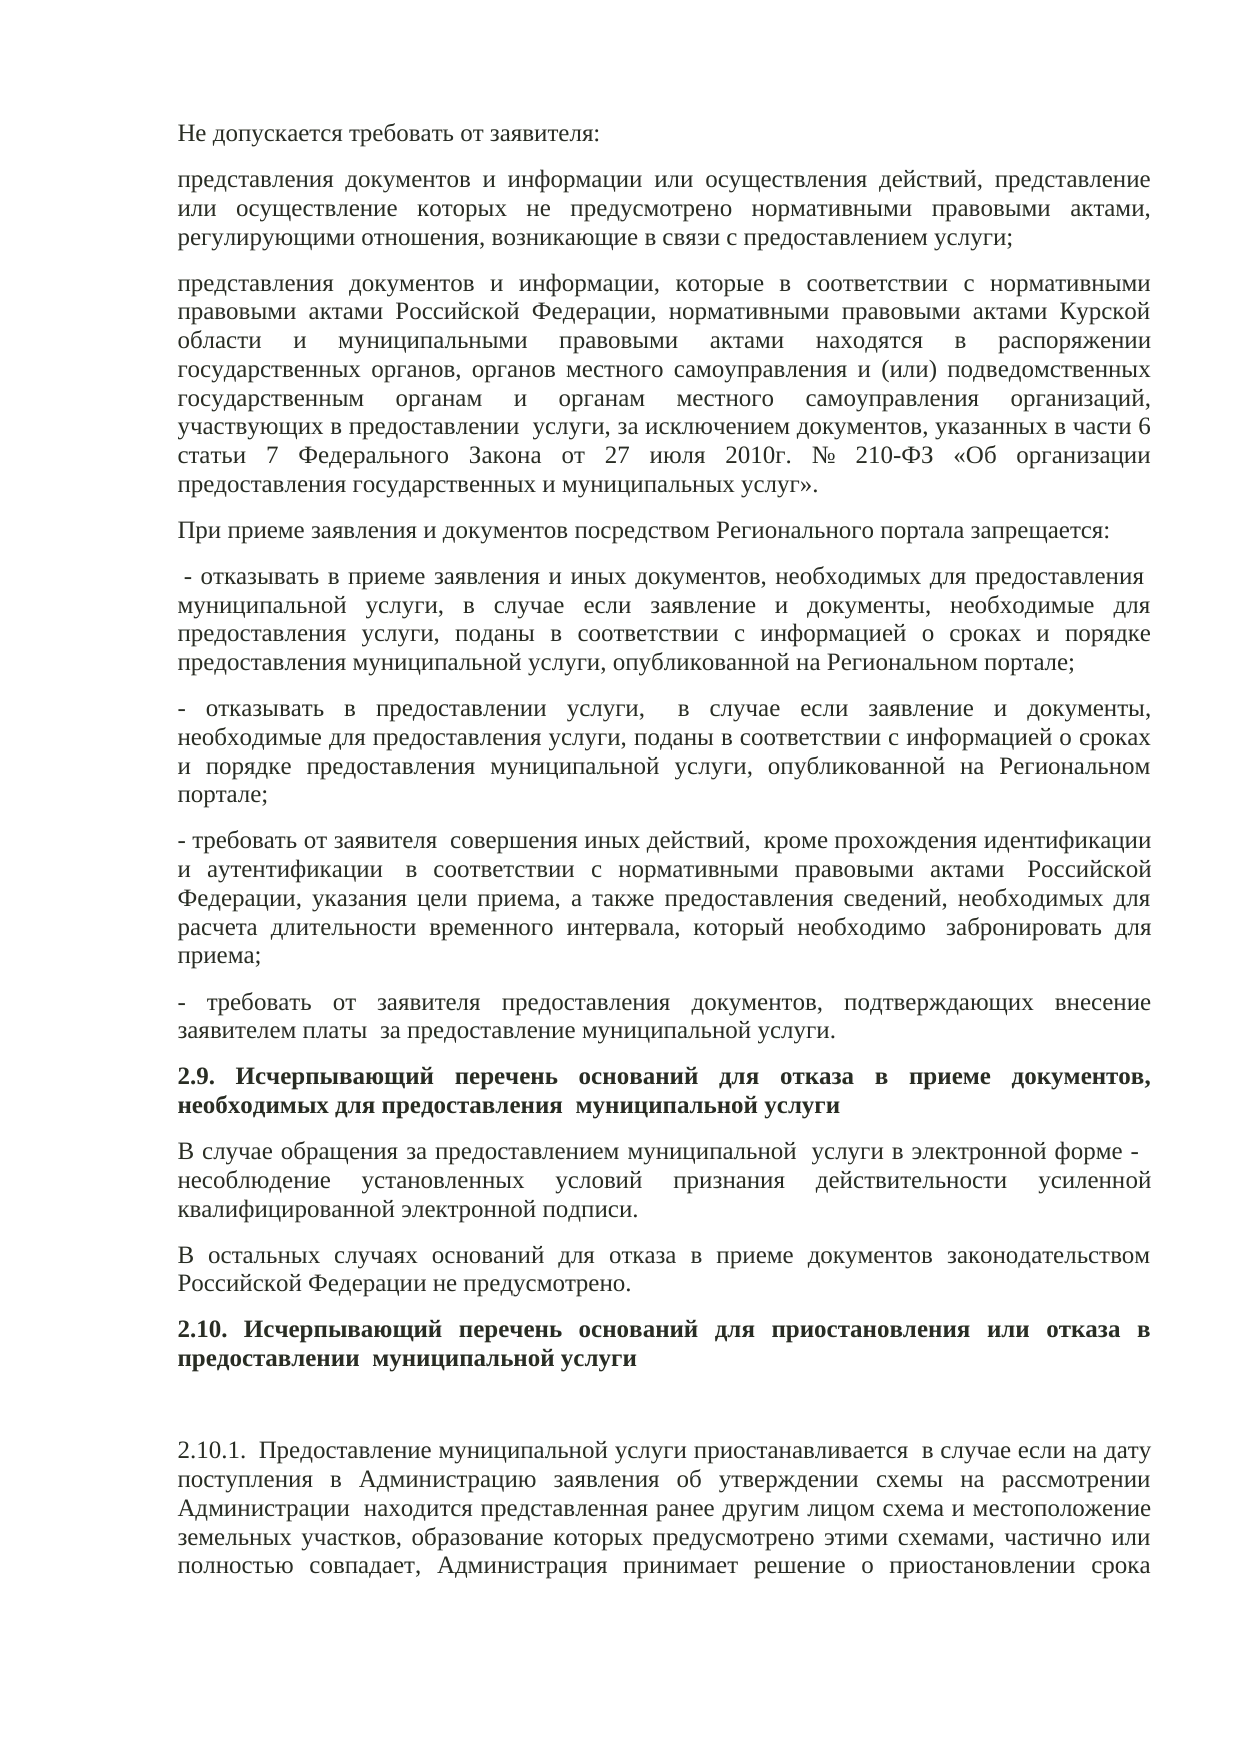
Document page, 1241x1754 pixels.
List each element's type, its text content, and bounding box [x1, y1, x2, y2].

text Не допускается требовать от заявителя: [177, 118, 1152, 147]
text 2.9. Исчерпывающий перечень оснований для отказа в приеме документов, необходимых для предоставления муниципальной услуги [177, 1061, 1152, 1119]
text 2.10. Исчерпывающий перечень оснований для приостановления или отказа в предоставлении муниципальной услуги [177, 1314, 1152, 1372]
text представления документов и информации или осуществления действий, представление или осуществление которых не предусмотрено нормативными правовыми актами, регулирующими отношения, возникающие в связи с предоставлением услуги; [177, 164, 1152, 250]
text - отказывать в предоставлении услуги, в случае если заявление и документы, необходимые для предоставления услуги, поданы в соответствии с информацией о сроках и порядке предоставления муниципальной услуги, опубликованной на Региональном портале; [177, 693, 1152, 808]
text - требовать от заявителя предоставления документов, подтверждающих внесение заявителем платы за предоставление муниципальной услуги. [177, 987, 1152, 1044]
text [177, 1435, 1152, 1579]
text представления документов и информации, которые в соответствии с нормативными правовыми актами Российской Федерации, нормативными правовыми актами Курской области и муниципальными правовыми актами находятся в распоряжении государственных органов, органов местного самоуправления и (или) подведомственных государственным органам и органам местного самоуправления организаций, участвующих в предоставлении услуги, за исключением документов, указанных в части 6 статьи 7 Федерального Закона от 27 июля 2010г. № 210-ФЗ «Об организации предоставления государственных и муниципальных услуг». [177, 268, 1152, 498]
text В случае обращения за предоставлением муниципальной услуги в электронной форме - несоблюдение установленных условий признания действительности усиленной квалифицированной электронной подписи. [177, 1136, 1152, 1222]
text При приеме заявления и документов посредством Регионального портала запрещается: [177, 515, 1152, 544]
text - отказывать в приеме заявления и иных документов, необходимых для предоставления муниципальной услуги, в случае если заявление и документы, необходимые для предоставления услуги, поданы в соответствии с информацией о сроках и порядке предоставления муниципальной услуги, опубликованной на Региональном портале; [177, 561, 1152, 676]
text - требовать от заявителя совершения иных действий, кроме прохождения идентификации и аутентификации в соответствии с нормативными правовыми актами Российской Федерации, указания цели приема, а также предоставления сведений, необходимых для расчета длительности временного интервала, который необходимо забронировать для приема; [177, 826, 1152, 969]
text В остальных случаях оснований для отказа в приеме документов законодательством Российской Федерации не предусмотрено. [177, 1240, 1152, 1297]
